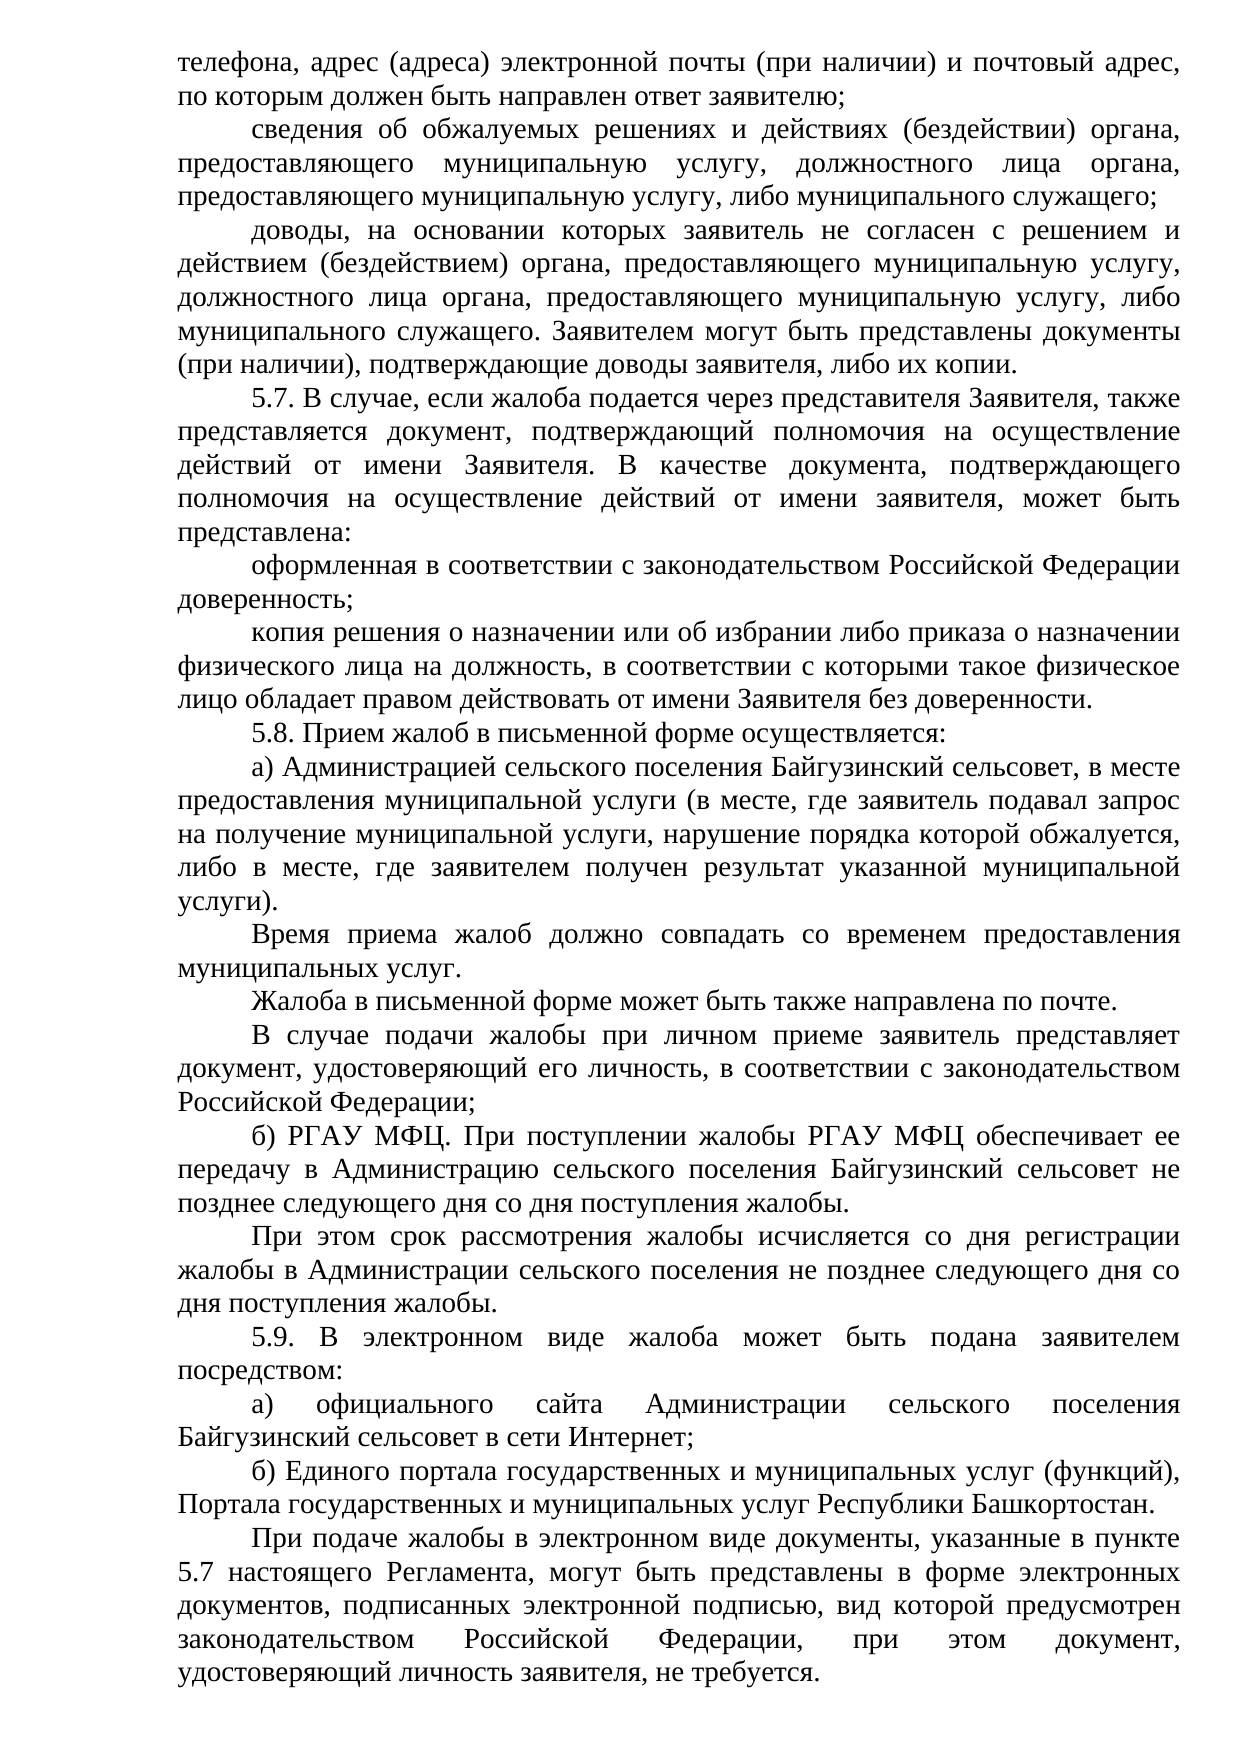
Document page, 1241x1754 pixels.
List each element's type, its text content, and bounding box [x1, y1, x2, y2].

text а) Администрацией сельского поселения Байгузинский сельсовет, в месте предоставления муниципальной услуги (в месте, где заявитель подавал запрос на получение муниципальной услуги, нарушение порядка которой обжалуется, либо в месте, где заявителем получен результат указанной муниципальной услуги). [177, 749, 1181, 916]
text сведения об обжалуемых решениях и действиях (бездействии) органа, предоставляющего муниципальную услугу, должностного лица органа, предоставляющего муниципальную услугу, либо муниципального служащего; [177, 111, 1181, 212]
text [177, 44, 1181, 111]
text 5.8. Прием жалоб в письменной форме осуществляется: [177, 715, 1181, 749]
text Время приема жалоб должно совпадать со временем предоставления муниципальных услуг. [177, 916, 1181, 983]
text доводы, на основании которых заявитель не согласен с решением и действием (бездействием) органа, предоставляющего муниципальную услугу, должностного лица органа, предоставляющего муниципальную услугу, либо муниципального служащего. Заявителем могут быть представлены документы (при наличии), подтверждающие доводы заявителя, либо их копии. [177, 212, 1181, 380]
text При этом срок рассмотрения жалобы исчисляется со дня регистрации жалобы в Администрации сельского поселения не позднее следующего дня со дня поступления жалобы. [177, 1218, 1181, 1319]
text б) Единого портала государственных и муниципальных услуг (функций), Портала государственных и муниципальных услуг Республики Башкортостан. [177, 1453, 1181, 1520]
text В случае подачи жалобы при личном приеме заявитель представляет документ, удостоверяющий его личность, в соответствии с законодательством Российской Федерации; [177, 1017, 1181, 1118]
text 5.7. В случае, если жалоба подается через представителя Заявителя, также представляется документ, подтверждающий полномочия на осуществление действий от имени Заявителя. В качестве документа, подтверждающего полномочия на осуществление действий от имени заявителя, может быть представлена: [177, 380, 1181, 547]
text копия решения о назначении или об избрании либо приказа о назначении физического лица на должность, в соответствии с которыми такое физическое лицо обладает правом действовать от имени Заявителя без доверенности. [177, 614, 1181, 715]
text б) РГАУ МФЦ. При поступлении жалобы РГАУ МФЦ обеспечивает ее передачу в Администрацию сельского поселения Байгузинский сельсовет не позднее следующего дня со дня поступления жалобы. [177, 1118, 1181, 1218]
text 5.9. В электронном виде жалоба может быть подана заявителем посредством: [177, 1319, 1181, 1386]
text Жалоба в письменной форме может быть также направлена по почте. [177, 983, 1181, 1017]
text а) официального сайта Администрации сельского поселения Байгузинский сельсовет в сети Интернет; [177, 1386, 1181, 1453]
text При подаче жалобы в электронном виде документы, указанные в пункте 5.7 настоящего Регламента, могут быть представлены в форме электронных документов, подписанных электронной подписью, вид которой предусмотрен законодательством Российской Федерации, при этом документ, удостоверяющий личность заявителя, не требуется. [177, 1520, 1181, 1688]
text оформленная в соответствии с законодательством Российской Федерации доверенность; [177, 547, 1181, 614]
